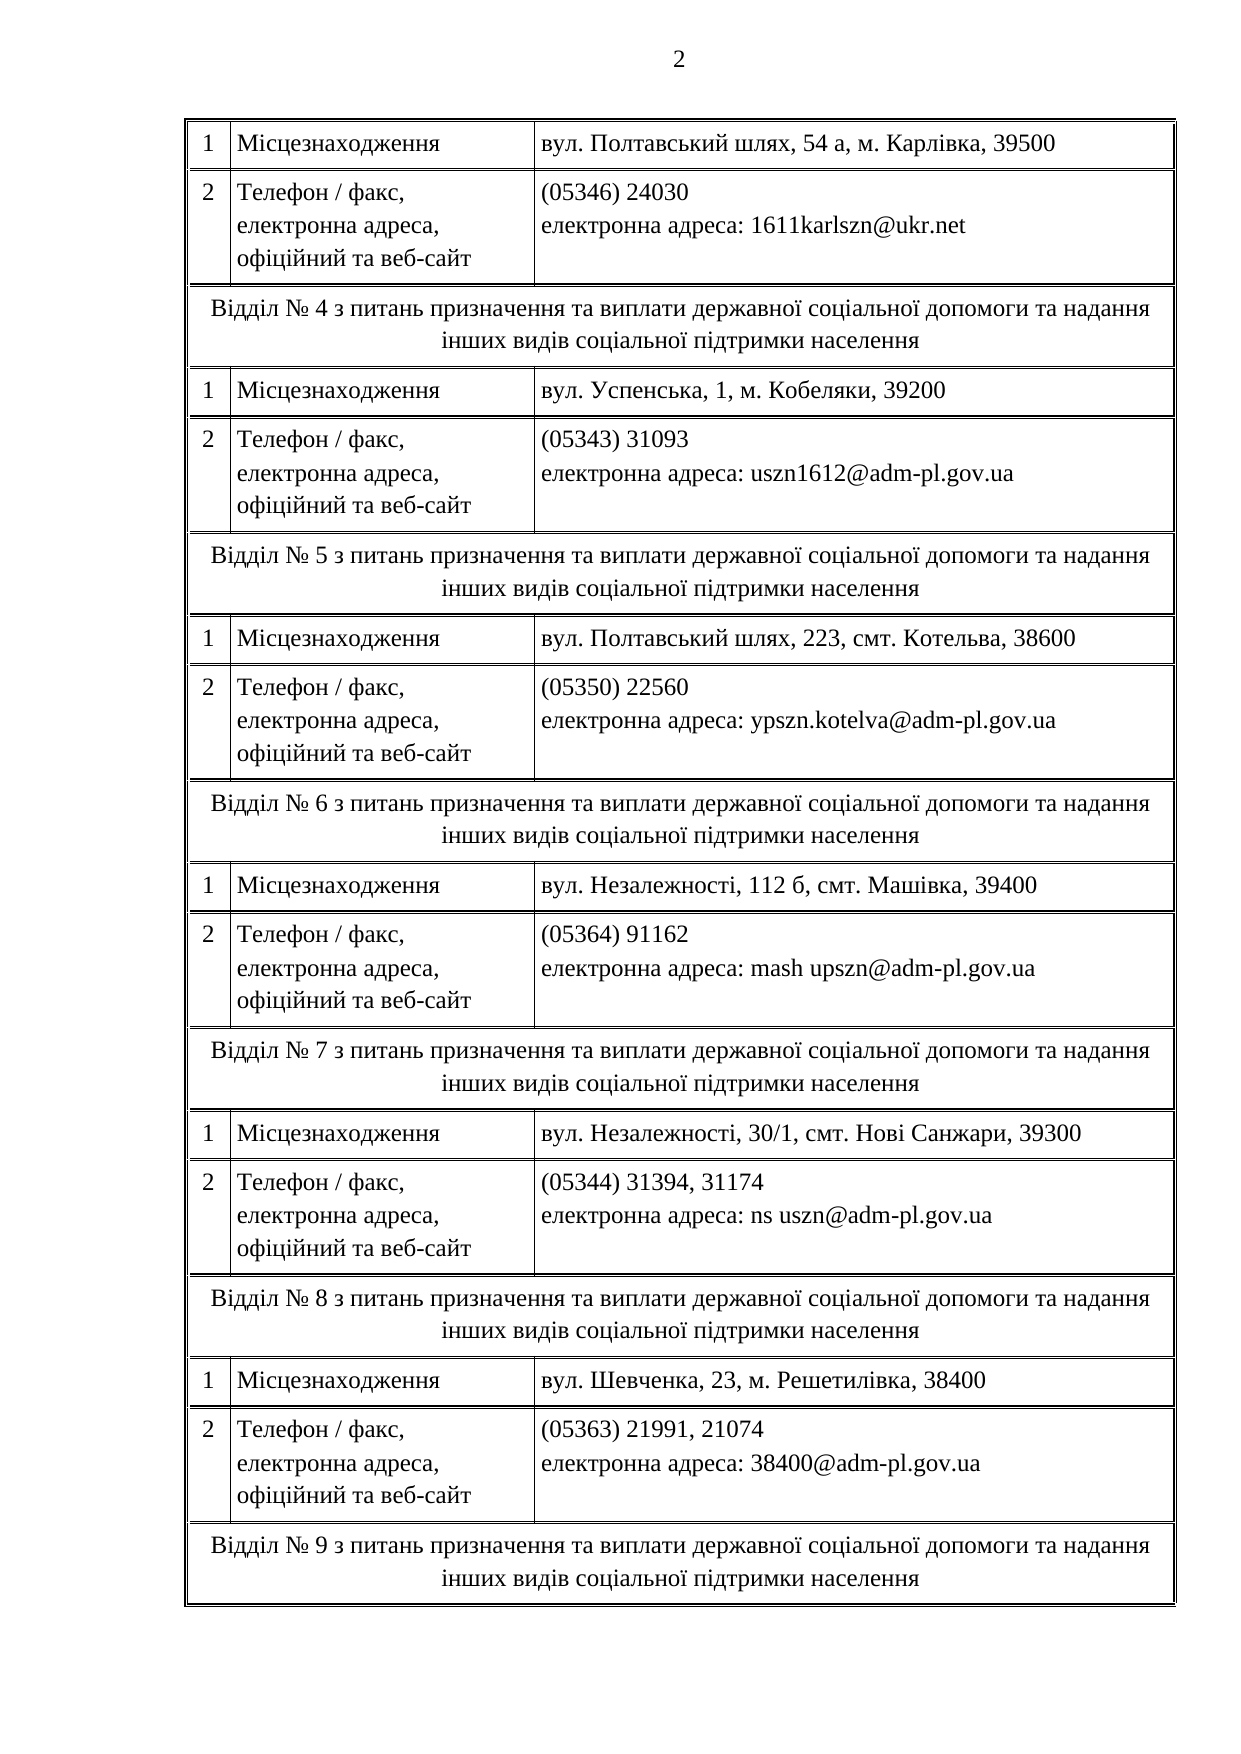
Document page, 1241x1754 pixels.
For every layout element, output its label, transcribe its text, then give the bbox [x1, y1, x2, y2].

table_cell (05364) 91162 електронна адреса: mash upszn@adm-pl.gov.ua [535, 914, 1173, 1026]
table_cell Місцезнаходження [231, 1112, 534, 1158]
table_cell 2 [188, 910, 230, 1026]
table_cell Телефон / факс, електронна адреса, офіційний та веб-сайт [231, 419, 534, 531]
table_cell вул. Незалежності, 112 б, смт. Машівка, 39400 [535, 864, 1173, 910]
table_cell Місцезнаходження [231, 617, 534, 663]
table_cell Відділ № 7 з питань призначення та виплати державної соціальної допомоги та надання інших видів соціальної підтримки населення [186, 1026, 1173, 1108]
table_cell (05344) 31394, 31174 електронна адреса: ns uszn@adm-pl.gov.ua [535, 1161, 1173, 1273]
table_cell вул. Полтавський шлях, 54 а, м. Карлівка, 39500 [535, 122, 1175, 168]
table_cell Телефон / факс, електронна адреса, офіційний та веб-сайт [231, 914, 534, 1026]
table_cell (05350) 22560 електронна адреса: ypszn.kotelva@adm-pl.gov.ua [535, 666, 1173, 778]
table_cell (05363) 21991, 21074 електронна адреса: 38400@adm-pl.gov.ua [535, 1409, 1173, 1521]
table_cell Місцезнаходження [231, 864, 534, 910]
table_cell 1 [188, 613, 230, 663]
table_cell вул. Полтавський шлях, 223, смт. Котельва, 38600 [535, 617, 1173, 663]
table_cell 1 [188, 1108, 230, 1158]
table_cell Відділ № 8 з питань призначення та виплати державної соціальної допомоги та надання інших видів соціальної підтримки населення [188, 1273, 1173, 1356]
table_cell 1 [186, 1356, 230, 1405]
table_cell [231, 1409, 534, 1521]
table_cell 2 [188, 415, 230, 531]
table_cell 2 [186, 168, 230, 283]
table_cell Відділ № 5 з питань призначення та виплати державної соціальної допомоги та надання інших видів соціальної підтримки населення [186, 531, 1173, 613]
table_cell Відділ № 6 з питань призначення та виплати державної соціальної допомоги та надання інших видів соціальної підтримки населення [188, 778, 1173, 861]
table_cell 2 [186, 663, 230, 778]
table_cell (05346) 24030 електронна адреса: 1611karlszn@ukr.net [535, 171, 1173, 283]
table_cell 2 [186, 1158, 230, 1273]
table_cell Відділ № 4 з питань призначення та виплати державної соціальної допомоги та надання інших видів соціальної підтримки населення [188, 283, 1173, 366]
table_cell Місцезнаходження [231, 369, 534, 415]
table_cell 1 [186, 366, 230, 415]
table_cell вул. Незалежності, 30/1, смт. Нові Санжари, 39300 [535, 1112, 1173, 1158]
table_cell Місцезнаходження [231, 122, 534, 168]
table_cell Телефон / факс, електронна адреса, офіційний та веб-сайт [231, 1161, 534, 1273]
table_cell 1 [188, 122, 230, 168]
table_cell Відділ № 9 з питань призначення та виплати державної соціальної допомоги та надання інших видів соціальної підтримки населення [186, 1521, 1175, 1603]
table_cell 2 [188, 1405, 230, 1521]
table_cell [231, 171, 534, 283]
table_cell 1 [186, 861, 230, 910]
table_cell вул. Успенська, 1, м. Кобеляки, 39200 [535, 369, 1173, 415]
table_cell (05343) 31093 електронна адреса: uszn1612@adm-pl.gov.ua [535, 419, 1173, 531]
table_cell вул. Шевченка, 23, м. Решетилівка, 38400 [535, 1359, 1173, 1405]
table_cell Телефон / факс, електронна адреса, офіційний та веб-сайт [231, 666, 534, 778]
table_cell Місцезнаходження [231, 1359, 534, 1405]
